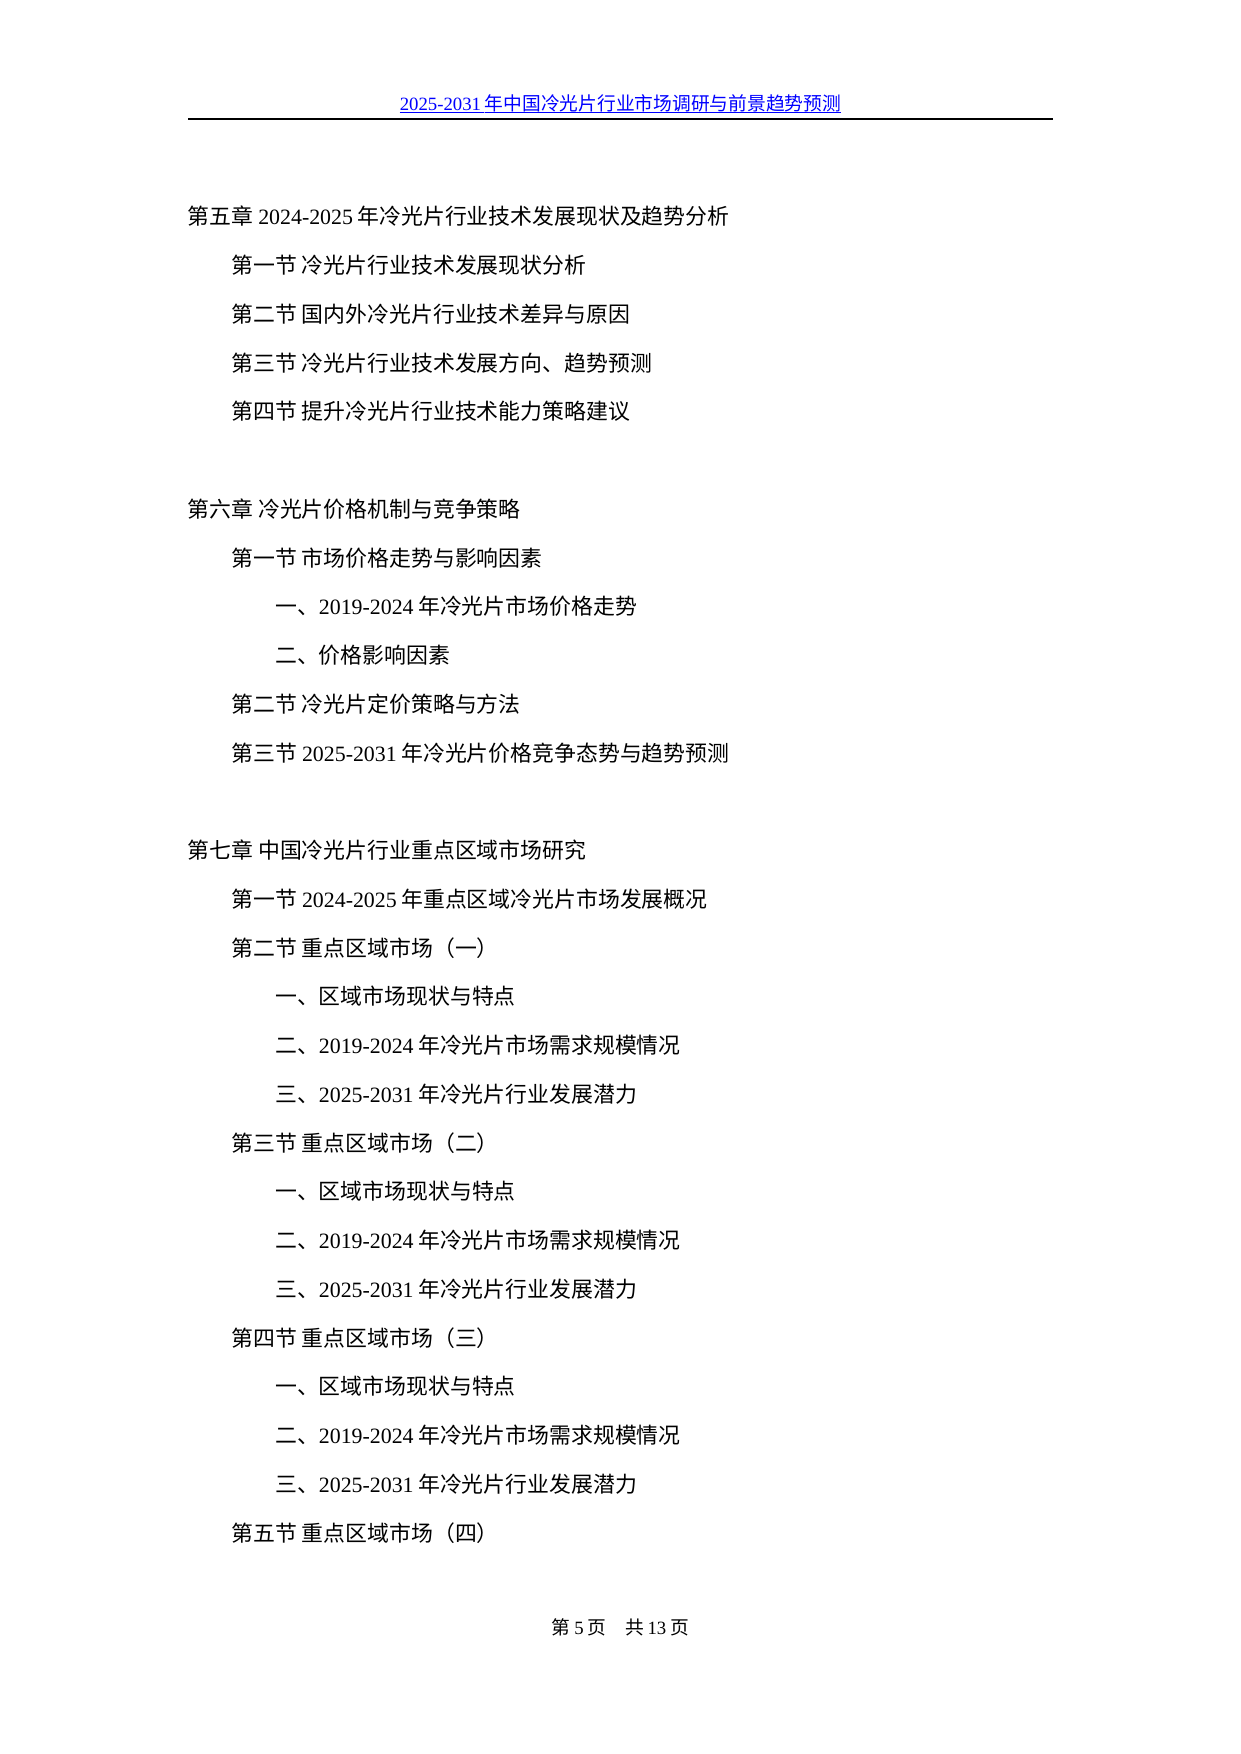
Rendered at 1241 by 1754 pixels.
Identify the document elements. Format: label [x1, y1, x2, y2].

text [187, 150, 1053, 1548]
